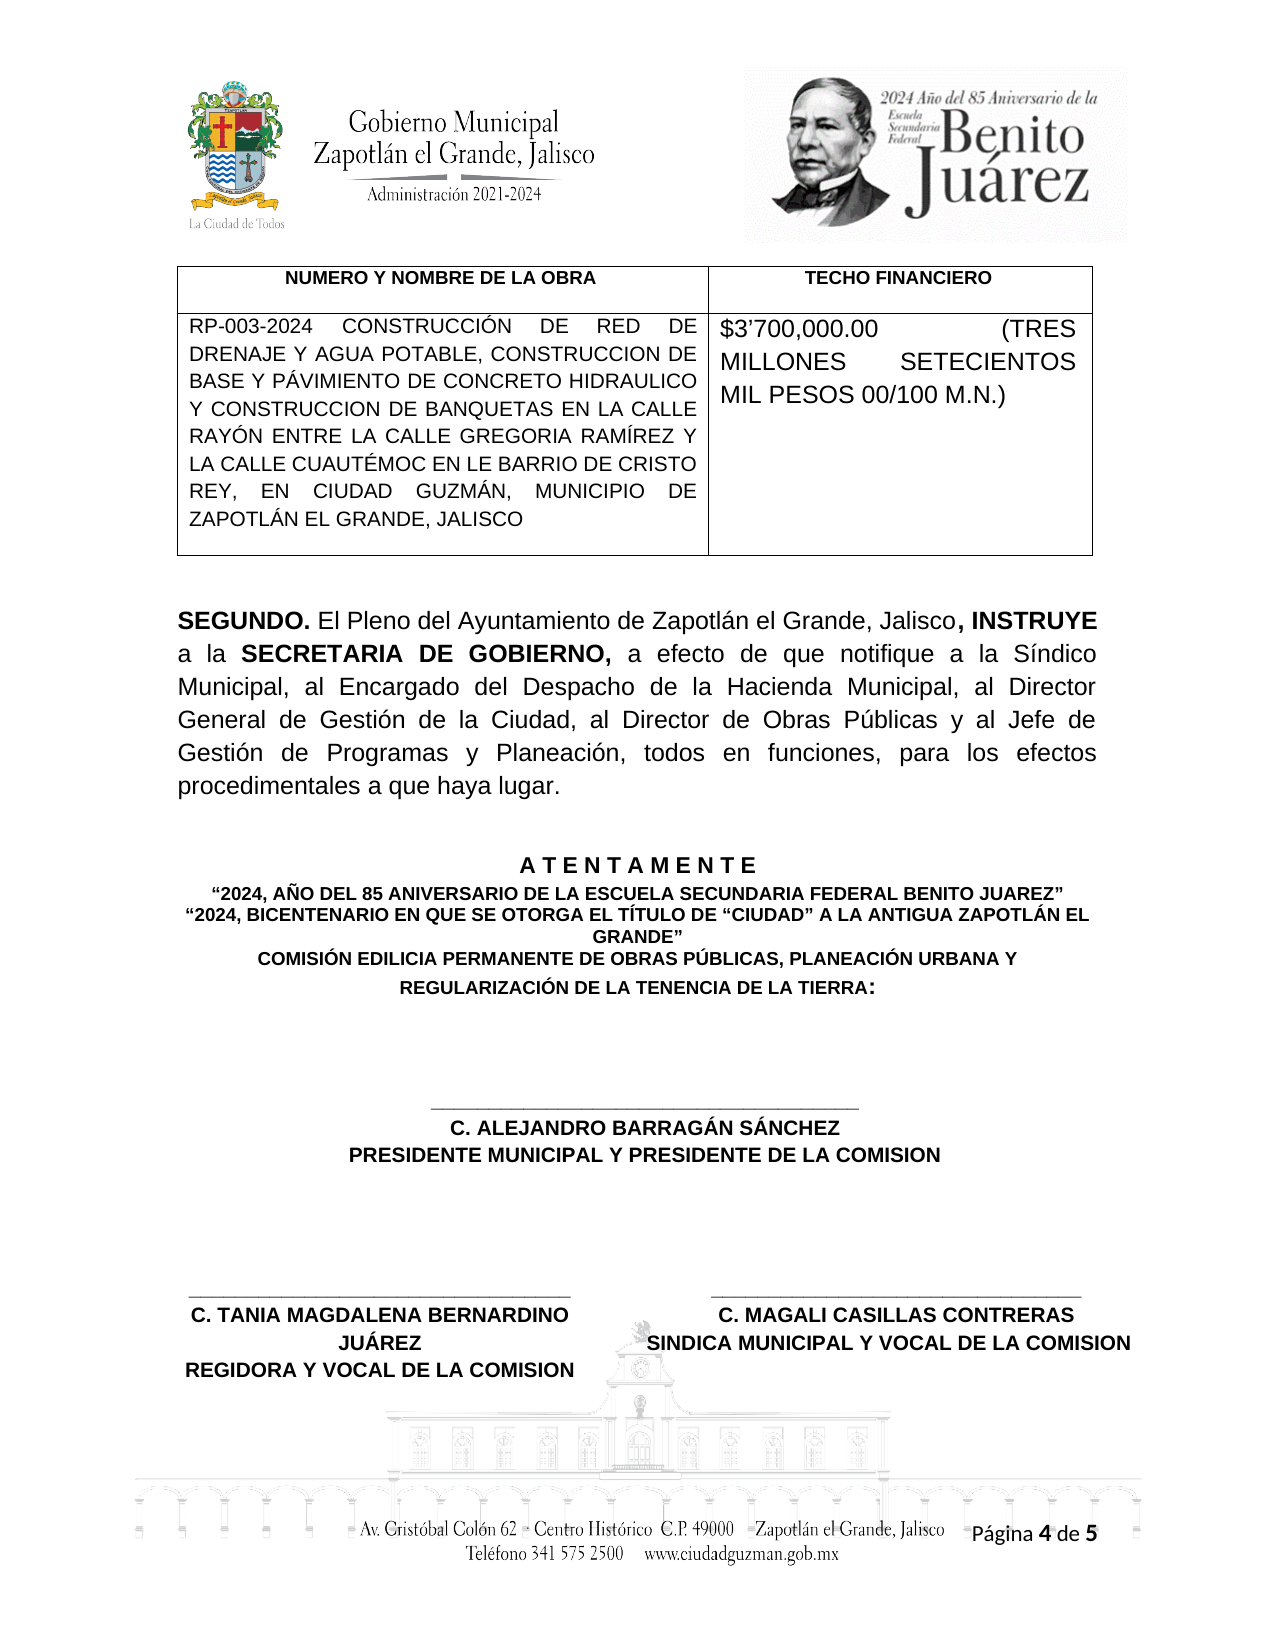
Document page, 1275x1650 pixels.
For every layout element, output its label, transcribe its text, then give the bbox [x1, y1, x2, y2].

table_header ________________________________ C. MAGALI CASILLAS CONTRERAS SINDICA MUNICIPAL Y VOCAL DE LA COMISION [624, 1248, 1154, 1413]
text A T E N T A M E N T E [177, 852, 1098, 879]
text PRESIDENTE MUNICIPAL Y PRESIDENTE DE LA COMISION [192, 1143, 1098, 1167]
text “2024, AÑO DEL 85 ANIVERSARIO DE LA ESCUELA SECUNDARIA FEDERAL BENITO JUAREZ” [177, 883, 1098, 904]
text SEGUNDO. El Pleno del Ayuntamiento de Zapotlán el Grande, Jalisco, INSTRUYE a la SECRETARIA DE GOBIERNO, a efecto de que notifique a la Síndico Municipal, al Encargado del Despacho de la Hacienda Municipal, al Director General de Gestión de la Ciudad, al Director de Obras Públicas y al Jefe de Gestión de Programas y Planeación, todos en funciones, para los efectos procedimentales a que haya lugar. [177, 606, 1098, 800]
table_header NUMERO Y NOMBRE DE LA OBRA [178, 267, 708, 313]
picture [124, 37, 1152, 1248]
text _____________________________________ [192, 1088, 1098, 1112]
picture [124, 1413, 1152, 1606]
table_header _________________________________ C. TANIA MAGDALENA BERNARDINO JUÁREZ REGIDORA Y VOCAL DE LA COMISION [121, 1248, 624, 1413]
text C. ALEJANDRO BARRAGÁN SÁNCHEZ [192, 1116, 1098, 1139]
table_cell RP-003-2024 CONSTRUCCIÓN DE RED DE DRENAJE Y AGUA POTABLE, CONSTRUCCION DE BASE Y PÁVIMIENTO DE CONCRETO HIDRAULICO Y CONSTRUCCION DE BANQUETAS EN LA CALLE RAYÓN ENTRE LA CALLE GREGORIA RAMÍREZ Y LA CALLE CUAUTÉMOC EN LE BARRIO DE CRISTO REY, EN CIUDAD GUZMÁN, MUNICIPIO DE ZAPOTLÁN EL GRANDE, JALISCO [178, 314, 708, 555]
text COMISIÓN EDILICIA PERMANENTE DE OBRAS PÚBLICAS, PLANEACIÓN URBANA Y REGULARIZACIÓN DE LA TENENCIA DE LA TIERRA: [177, 947, 1098, 999]
text “2024, BICENTENARIO EN QUE SE OTORGA EL TÍTULO DE “CIUDAD” A LA ANTIGUA ZAPOTLÁN EL GRANDE” [177, 904, 1098, 947]
table_cell $3’700,000.00 (TRES MILLONES SETECIENTOS MIL PESOS 00/100 M.N.) [709, 314, 1092, 555]
table_header TECHO FINANCIERO [709, 267, 1092, 313]
